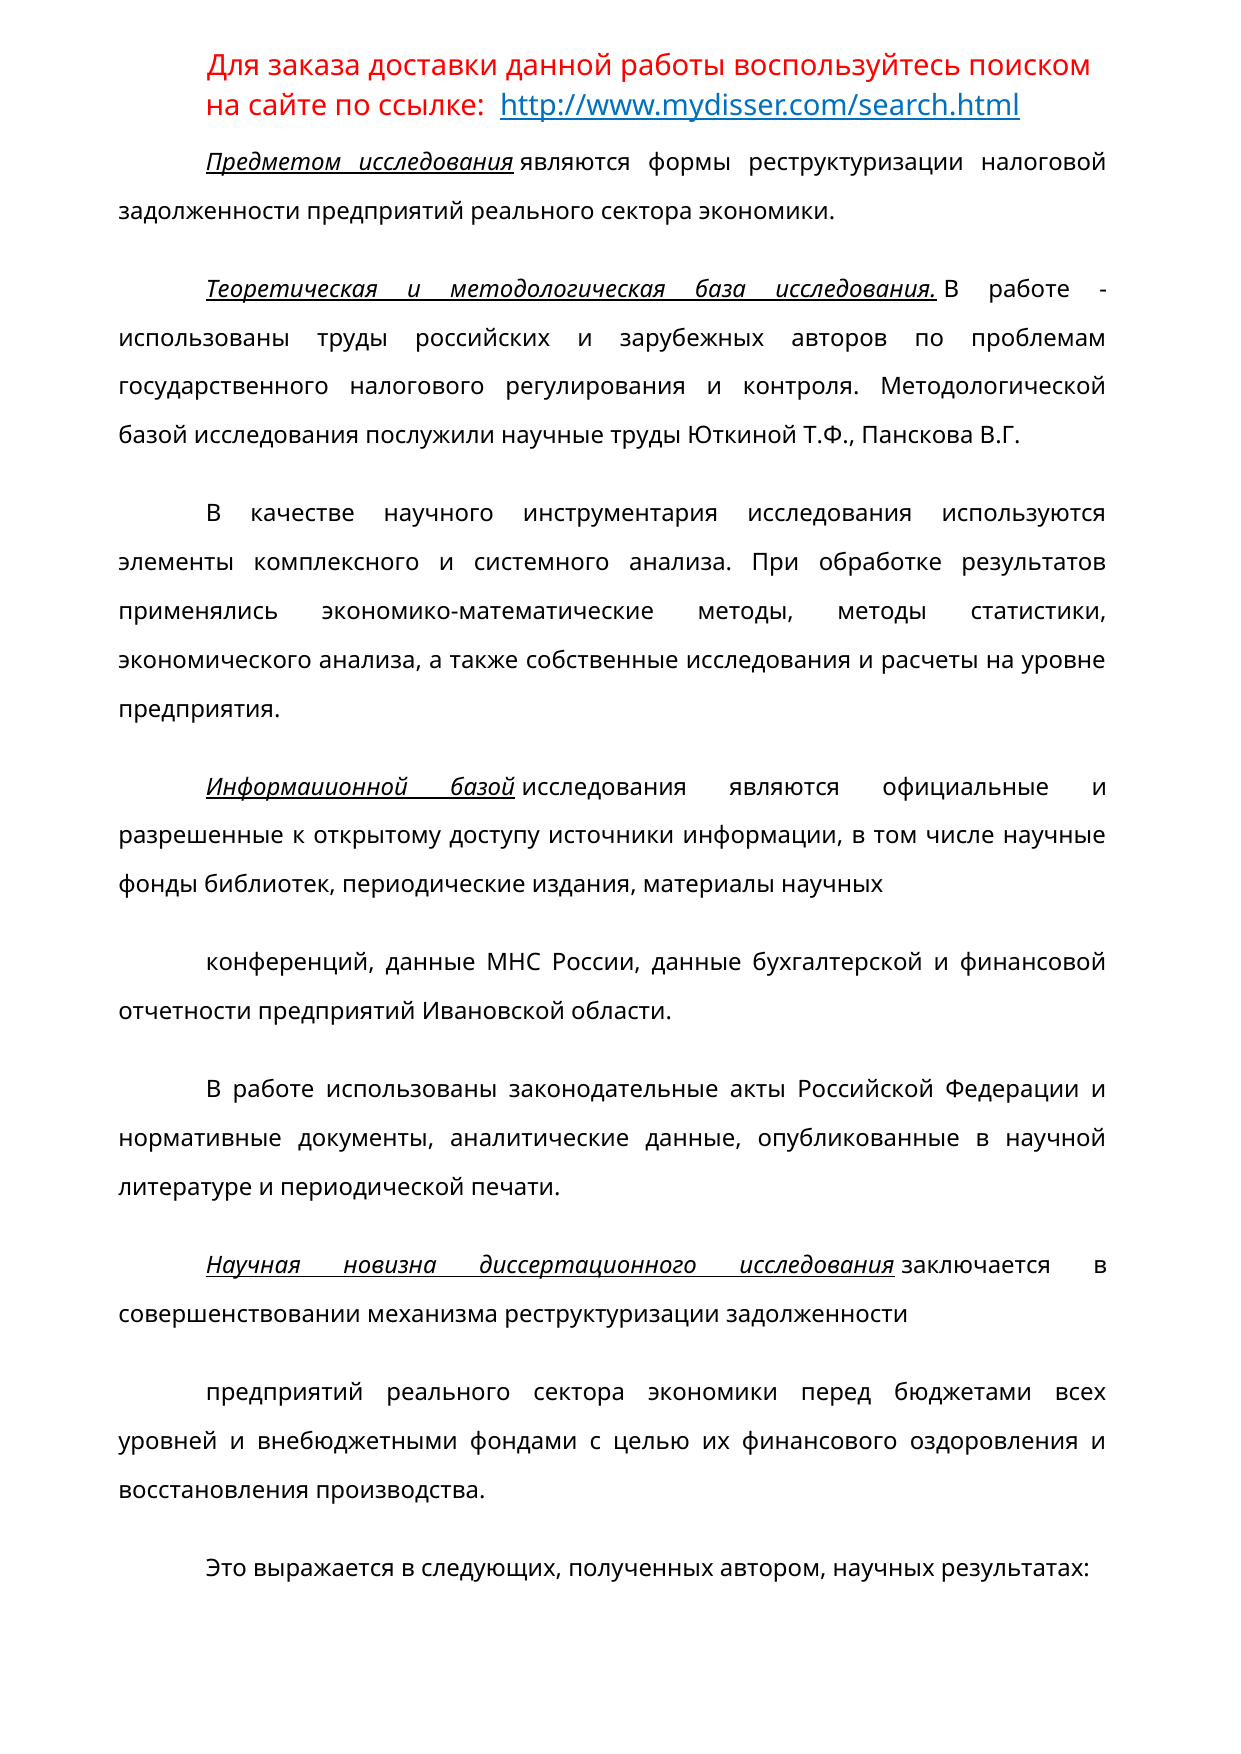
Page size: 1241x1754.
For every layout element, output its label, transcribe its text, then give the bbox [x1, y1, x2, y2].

text Это выражается в следующих, полученных автором, научных результатах: [118, 1550, 1107, 1583]
text предприятий реального сектора экономики перед бюджетами всех уровней и внебюджетными фондами с целью их финансового оздоровления и восстановления производства. [118, 1375, 1107, 1505]
text В работе использованы законодательные акты Российской Федерации и нормативные документы, аналитические данные, опубликованные в научной литературе и периодической печати. [118, 1072, 1107, 1202]
text В качестве научного инструментария исследования используются элементы комплексного и системного анализа. При обработке результатов применялись экономико-математические методы, методы статистики, экономического анализа, а также собственные исследования и расчеты на уровне предприятия. [118, 496, 1107, 724]
text Теоретическая и методологическая база исследования. В работе -использованы труды российских и зарубежных авторов по проблемам государственного налогового регулирования и контроля. Методологической базой исследования послужили научные труды Юткиной Т.Ф., Панскова В.Г. [118, 271, 1107, 451]
text Информаиионной базой исследования являются официальные и разрешенные к открытому доступу источники информации, в том числе научные фонды библиотек, периодические издания, материалы научных [118, 769, 1107, 900]
text конференций, данные МНС России, данные бухгалтерской и финансовой отчетности предприятий Ивановской области. [118, 945, 1107, 1027]
text Предметом исследования являются формы реструктуризации налоговой задолженности предприятий реального сектора экономики. [118, 144, 1107, 226]
text Научная новизна диссертационного исследования заключается в совершенствовании механизма реструктуризации задолженности [118, 1248, 1107, 1329]
